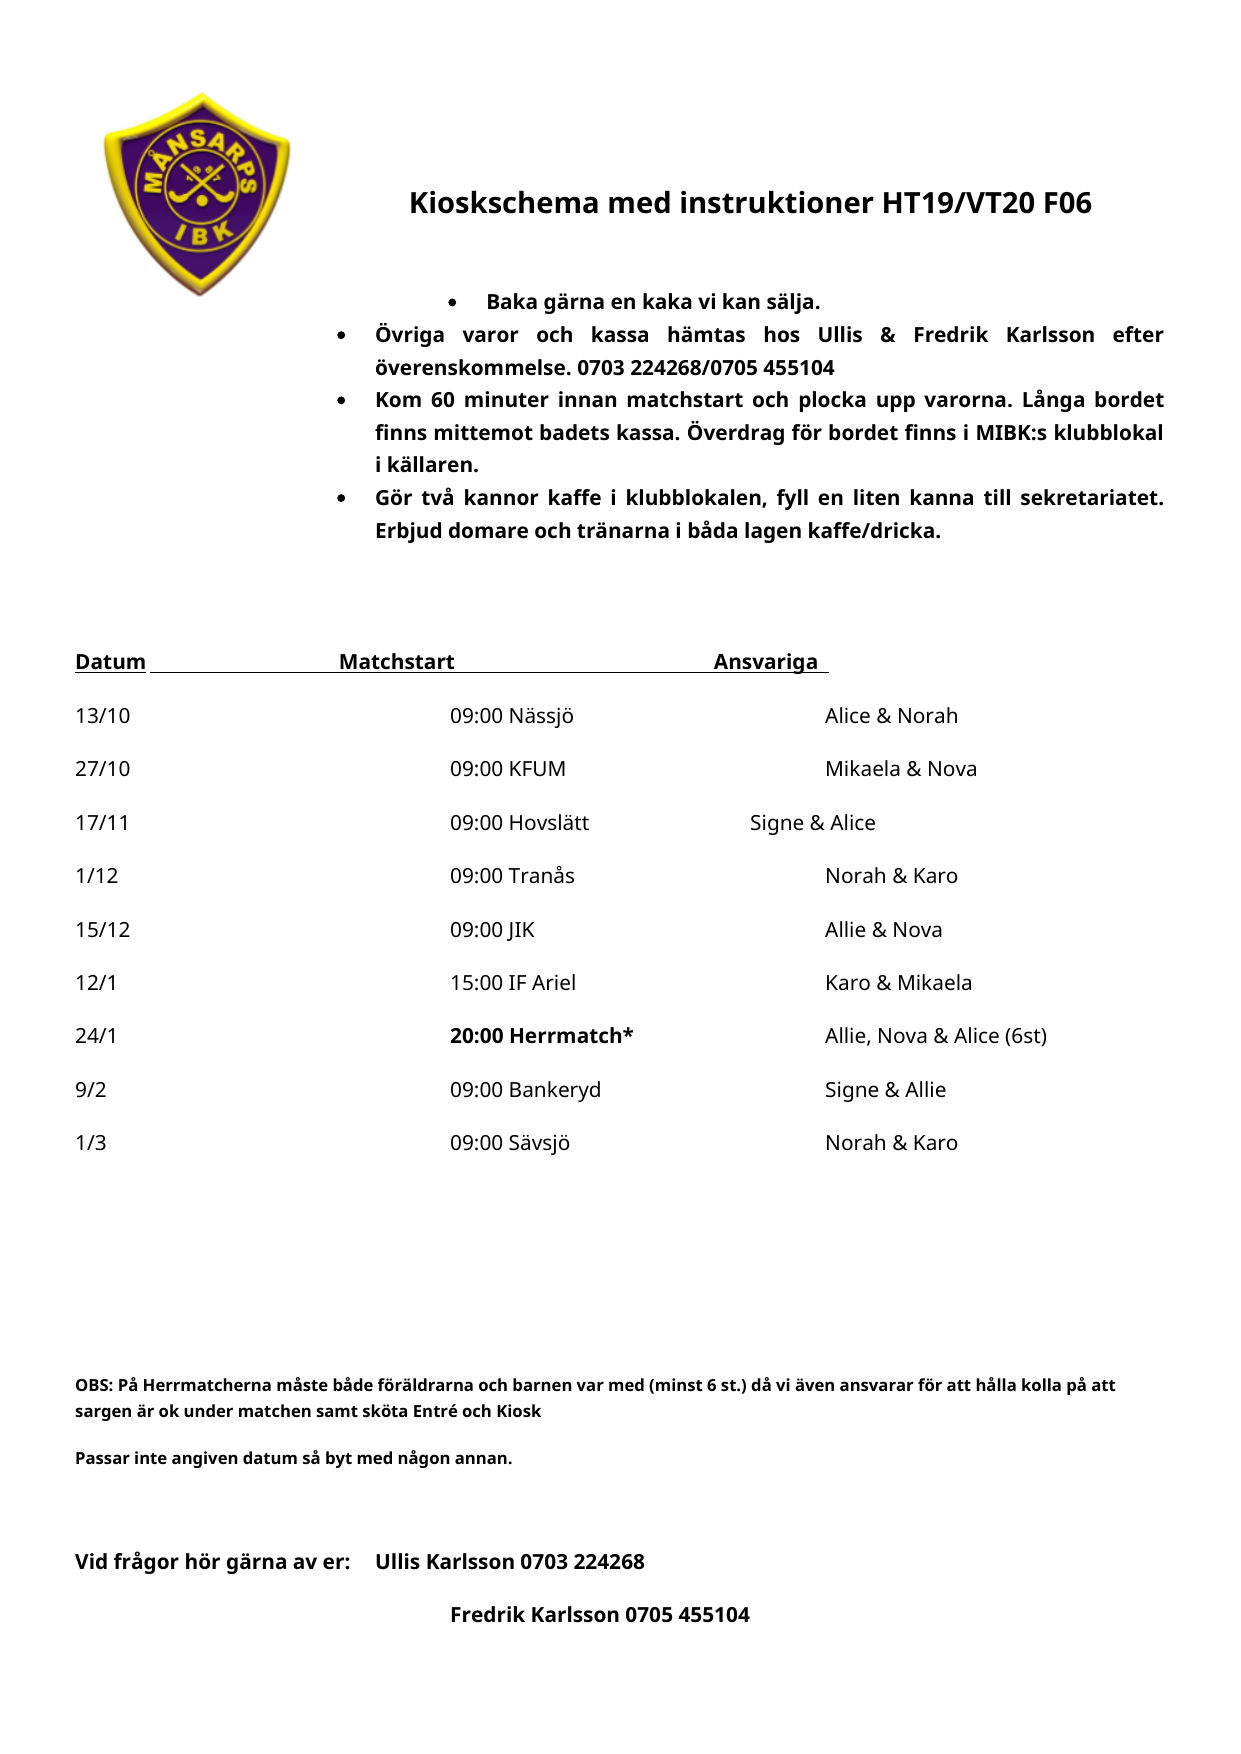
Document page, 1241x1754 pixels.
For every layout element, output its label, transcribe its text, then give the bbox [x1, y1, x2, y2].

text Vid frågor hör gärna av er: Ullis Karlsson 0703 224268 [75, 1547, 1165, 1575]
text 17/11 09:00 Hovslätt Signe & Alice [75, 808, 1165, 836]
text 1/12 09:00 Tranås Norah & Karo [75, 861, 1165, 890]
text 12/1 15:00 IF Ariel Karo & Mikaela [75, 968, 1165, 997]
list Övriga varor och kassa hämtas hos Ullis & Fredrik Karlsson efter överenskommelse. 0703 224268/0705 455104 [337, 320, 1165, 381]
text Passar inte angiven datum så byt med någon annan. [75, 1447, 1165, 1469]
picture [75, 75, 318, 309]
text 1/3 09:00 Sävsjö Norah & Karo [75, 1128, 1165, 1157]
text 24/1 20:00 Herrmatch* Allie, Nova & Alice (6st) [75, 1022, 1165, 1050]
text OBS: På Herrmatcherna måste både föräldrarna och barnen var med (minst 6 st.) då vi även ansvarar för att hålla kolla på att sargen är ok under matchen samt sköta Entré och Kiosk [75, 1374, 1165, 1422]
text 9/2 09:00 Bankeryd Signe & Allie [75, 1075, 1165, 1103]
text Kioskschema med instruktioner HT19/VT20 F06 [318, 182, 1165, 222]
list Kom 60 minuter innan matchstart och plocka upp varorna. Långa bordet finns mittemot badets kassa. Överdrag för bordet finns i MIBK:s klubblokal i källaren. [337, 385, 1165, 479]
text Fredrik Karlsson 0705 455104 [375, 1600, 1165, 1629]
text 15/12 09:00 JIK Allie & Nova [75, 915, 1165, 943]
text 27/10 09:00 KFUM Mikaela & Nova [75, 754, 1165, 783]
text Datum Matchstart Ansvariga [75, 647, 1165, 676]
list Gör två kannor kaffe i klubblokalen, fyll en liten kanna till sekretariatet. Erbjud domare och tränarna i båda lagen kaffe/dricka. [337, 483, 1165, 544]
list Baka gärna en kaka vi kan sälja. [187, 287, 1165, 316]
text 13/10 09:00 Nässjö Alice & Norah [75, 701, 1165, 729]
